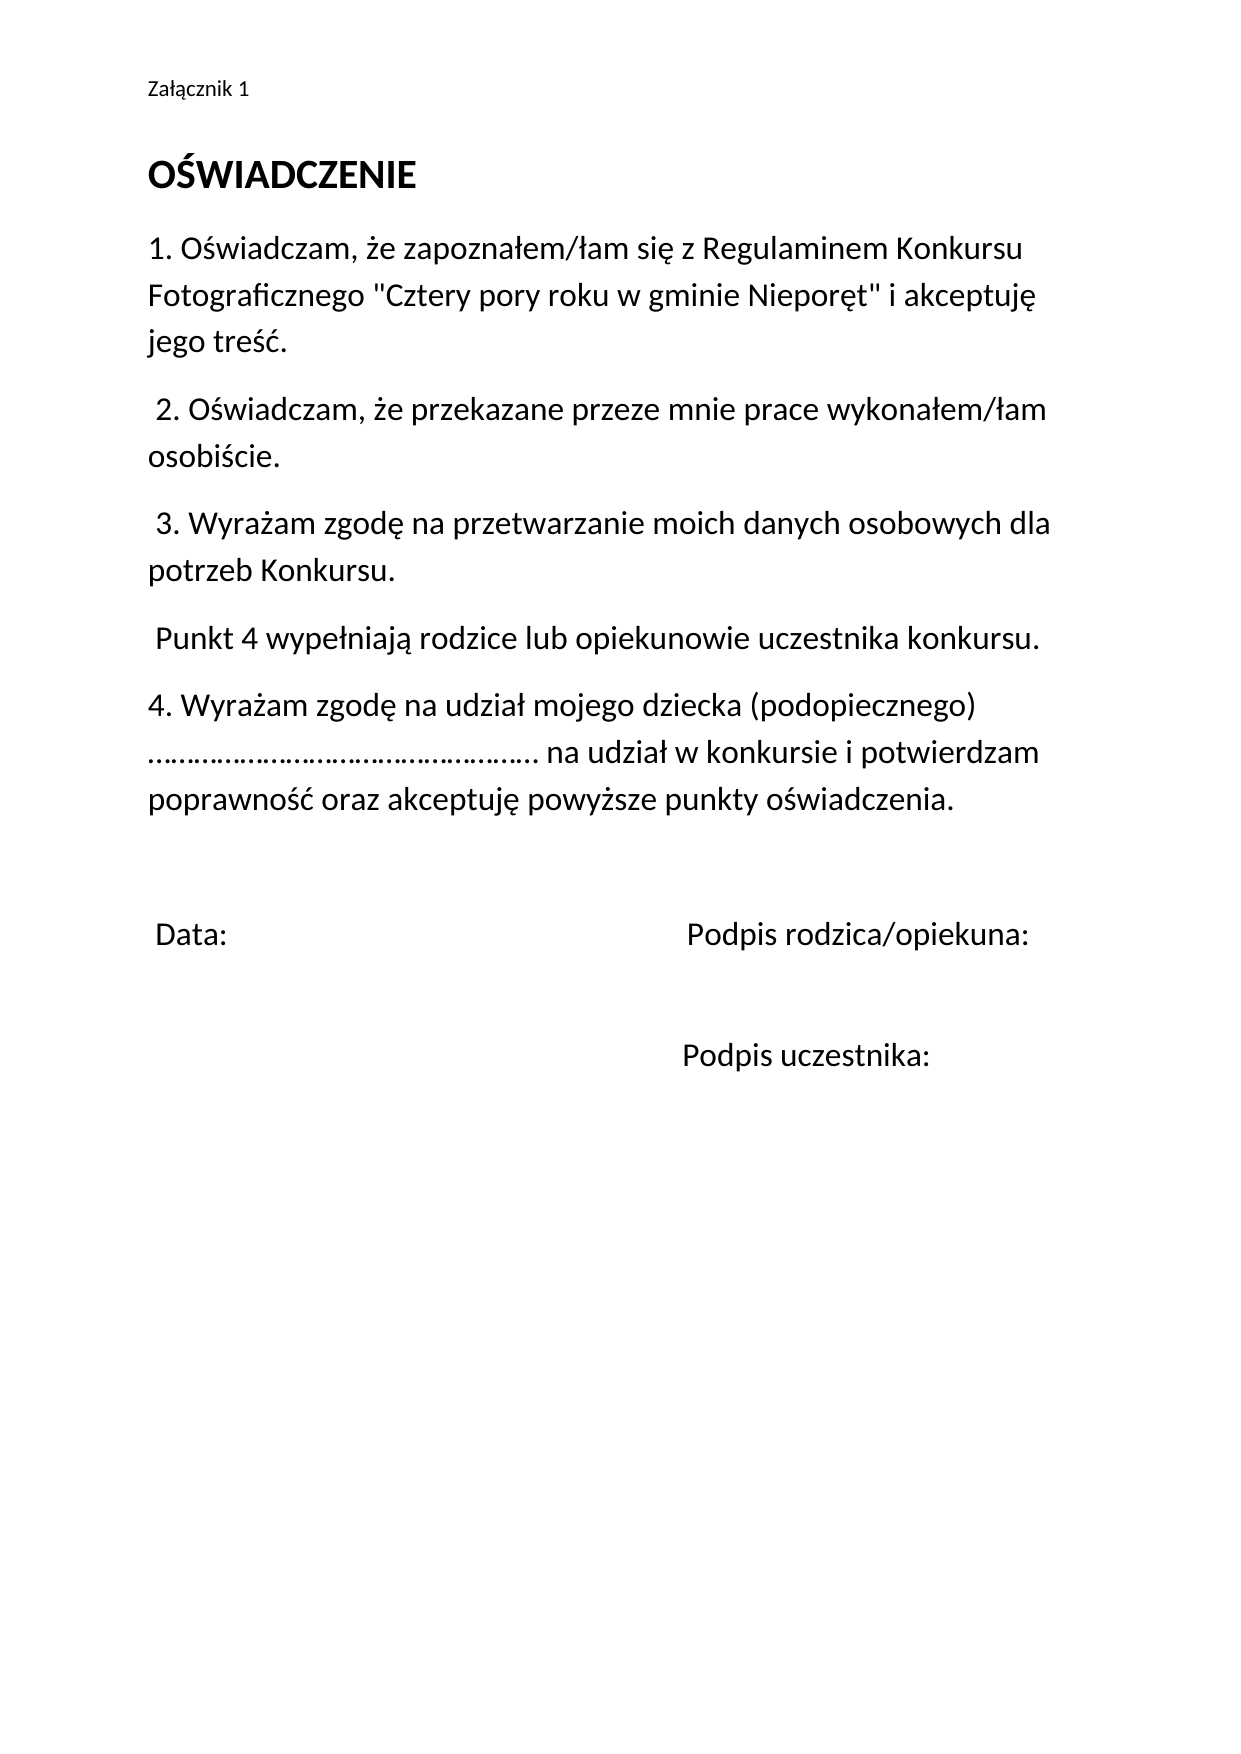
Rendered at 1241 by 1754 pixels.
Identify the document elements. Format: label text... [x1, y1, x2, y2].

text Punkt 4 wypełniają rodzice lub opiekunowie uczestnika konkursu. [148, 617, 1093, 657]
text 3. Wyrażam zgodę na przetwarzanie moich danych osobowych dla potrzeb Konkursu. [148, 502, 1093, 590]
text OŚWIADCZENIE [148, 148, 1093, 198]
text Data: Podpis rodzica/opiekuna: [148, 913, 1093, 954]
text 1. Oświadczam, że zapoznałem/łam się z Regulaminem Konkursu Fotograficznego "Cztery pory roku w gminie Nieporęt" i akceptuję jego treść. [148, 227, 1093, 361]
text 2. Oświadczam, że przekazane przeze mnie prace wykonałem/łam osobiście. [148, 388, 1093, 476]
text 4. Wyrażam zgodę na udział mojego dziecka (podopiecznego) …………………………………………… na udział w konkursie i potwierdzam poprawność oraz akceptuję powyższe punkty oświadczenia. [148, 684, 1093, 819]
text Podpis uczestnika: [148, 1034, 1093, 1074]
